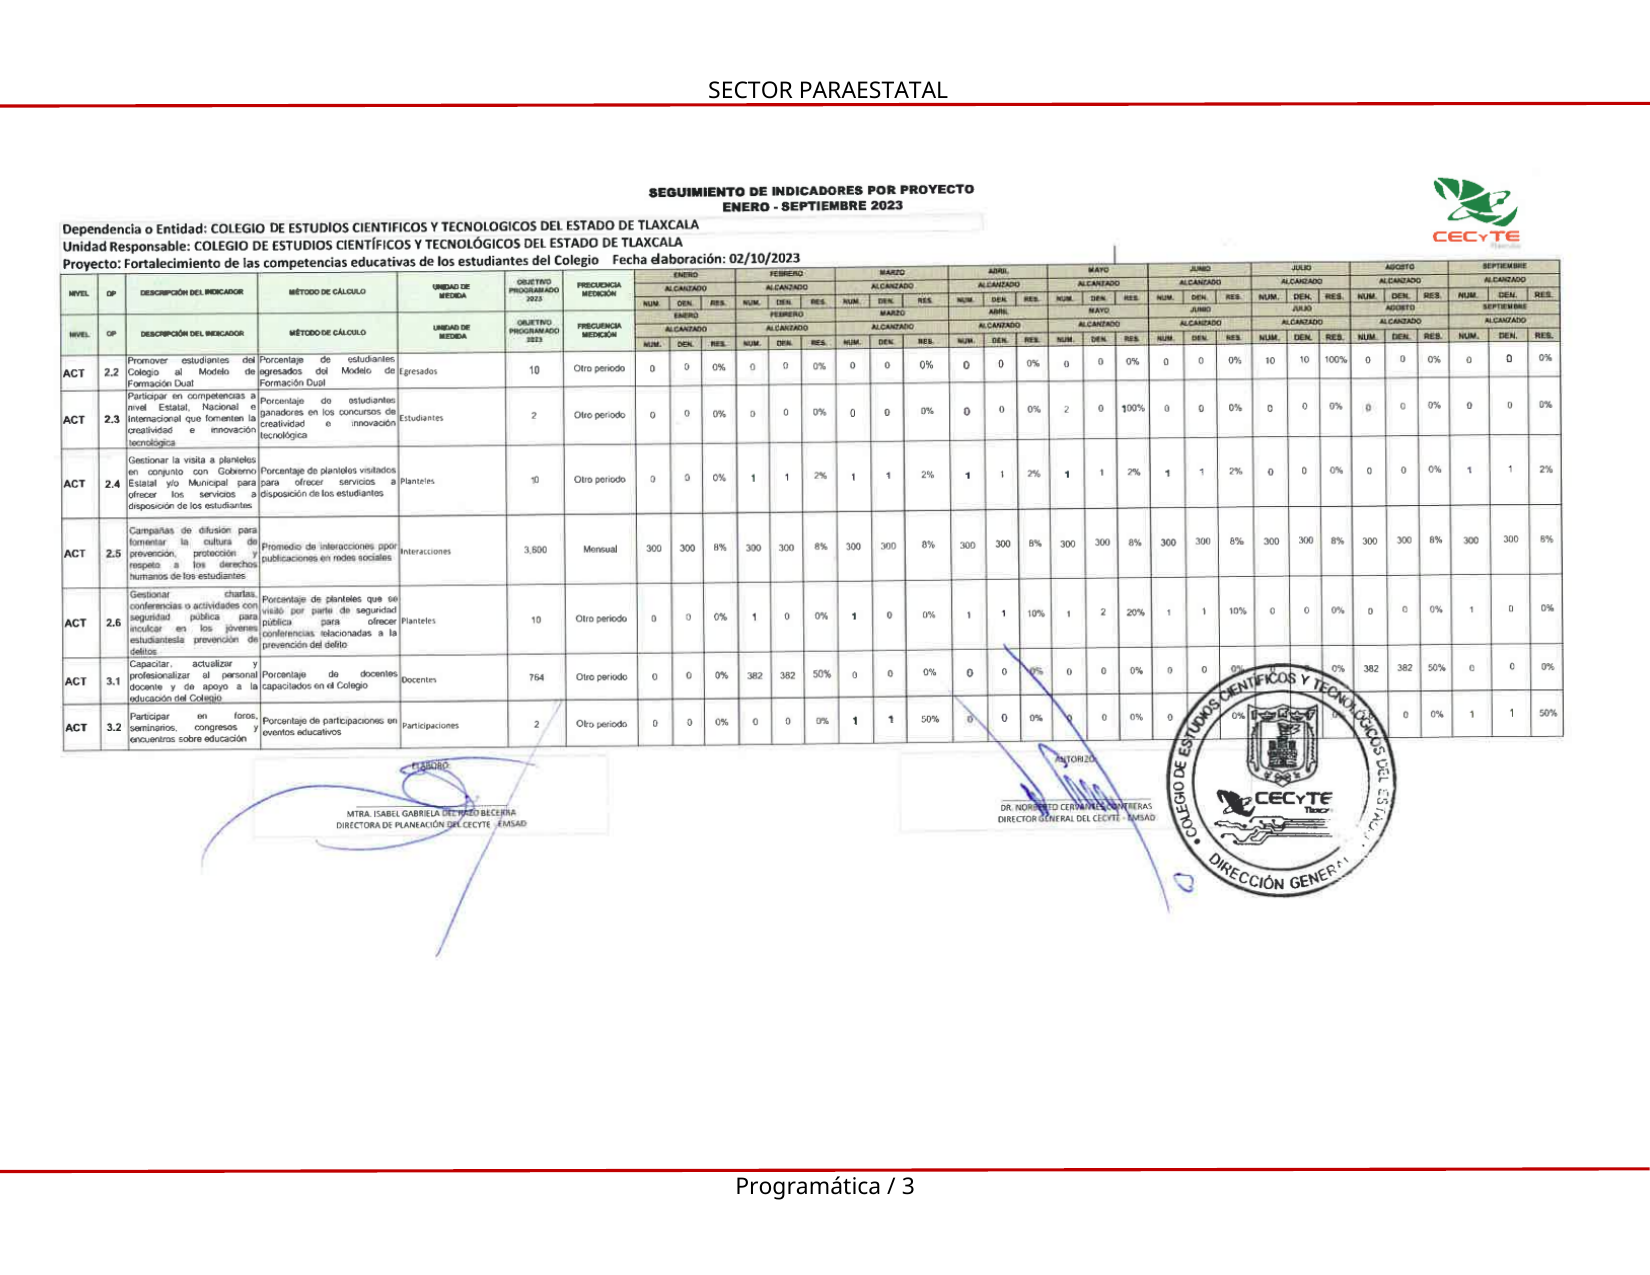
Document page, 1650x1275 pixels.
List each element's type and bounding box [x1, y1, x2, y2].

picture [53, 118, 1586, 962]
